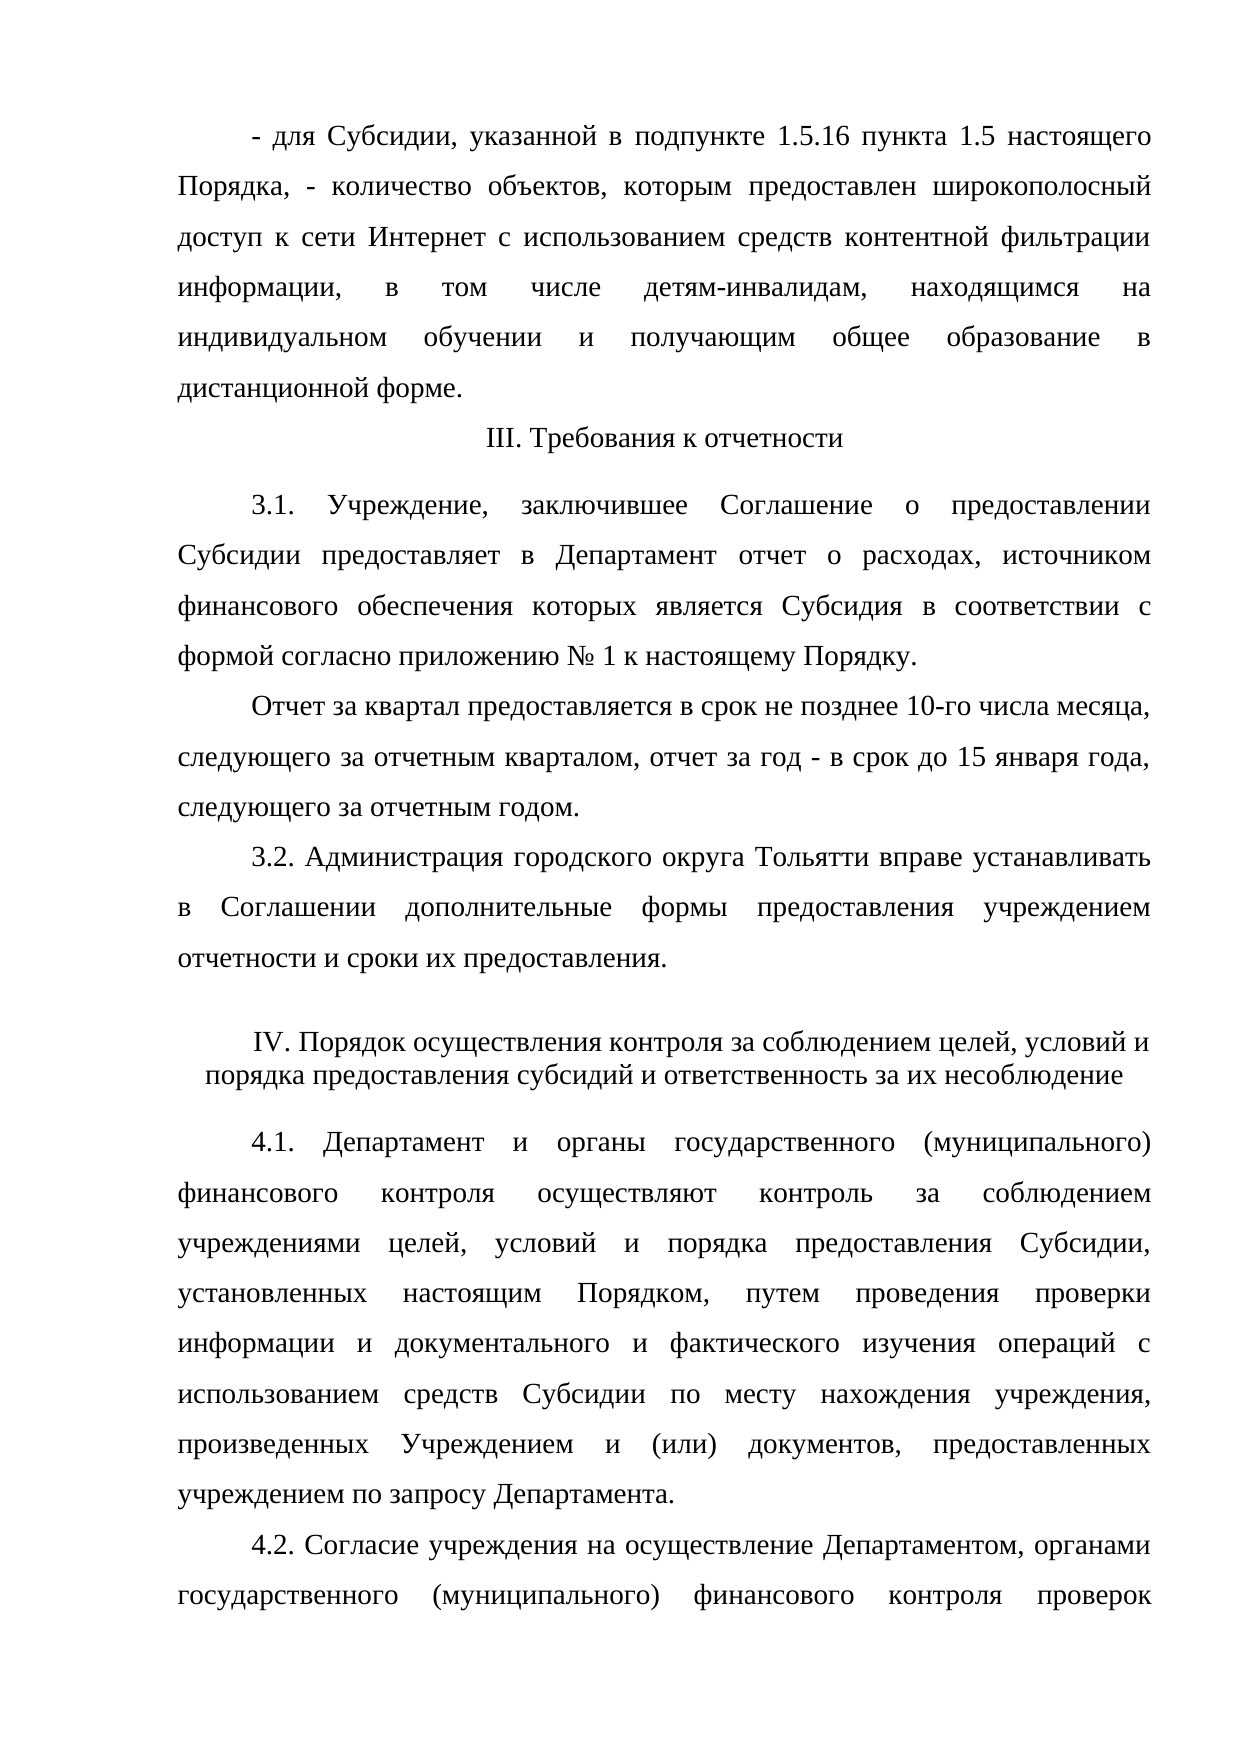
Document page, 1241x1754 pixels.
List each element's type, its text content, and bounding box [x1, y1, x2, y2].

text IV. Порядок осуществления контроля за соблюдением целей, условий и порядка предоставления субсидий и ответственность за их несоблюдение [177, 1024, 1152, 1091]
text 4.1. Департамент и органы государственного (муниципального) финансового контроля осуществляют контроль за соблюдением учреждениями целей, условий и порядка предоставления Субсидии, установленных настоящим Порядком, путем проведения проверки информации и документального и фактического изучения операций с использованием средств Субсидии по месту нахождения учреждения, произведенных Учреждением и (или) документов, предоставленных учреждением по запросу Департамента. [177, 1124, 1152, 1510]
text - для Субсидии, указанной в подпункте 1.5.16 пункта 1.5 настоящего Порядка, - количество объектов, которым предоставлен широкополосный доступ к сети Интернет с использованием средств контентной фильтрации информации, в том числе детям-инвалидам, находящимся на индивидуальном обучении и получающим общее образование в дистанционной форме. [177, 118, 1152, 403]
text 3.1. Учреждение, заключившее Соглашение о предоставлении Субсидии предоставляет в Департамент отчет о расходах, источником финансового обеспечения которых является Субсидия в соответствии с формой согласно приложению № 1 к настоящему Порядку. [177, 487, 1152, 672]
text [177, 1527, 1152, 1611]
text 3.2. Администрация городского округа Тольятти вправе устанавливать в Соглашении дополнительные формы предоставления учреждением отчетности и сроки их предоставления. [177, 839, 1152, 973]
text III. Требования к отчетности [177, 420, 1152, 453]
text Отчет за квартал предоставляется в срок не позднее 10-го числа месяца, следующего за отчетным кварталом, отчет за год - в срок до 15 января года, следующего за отчетным годом. [177, 688, 1152, 822]
